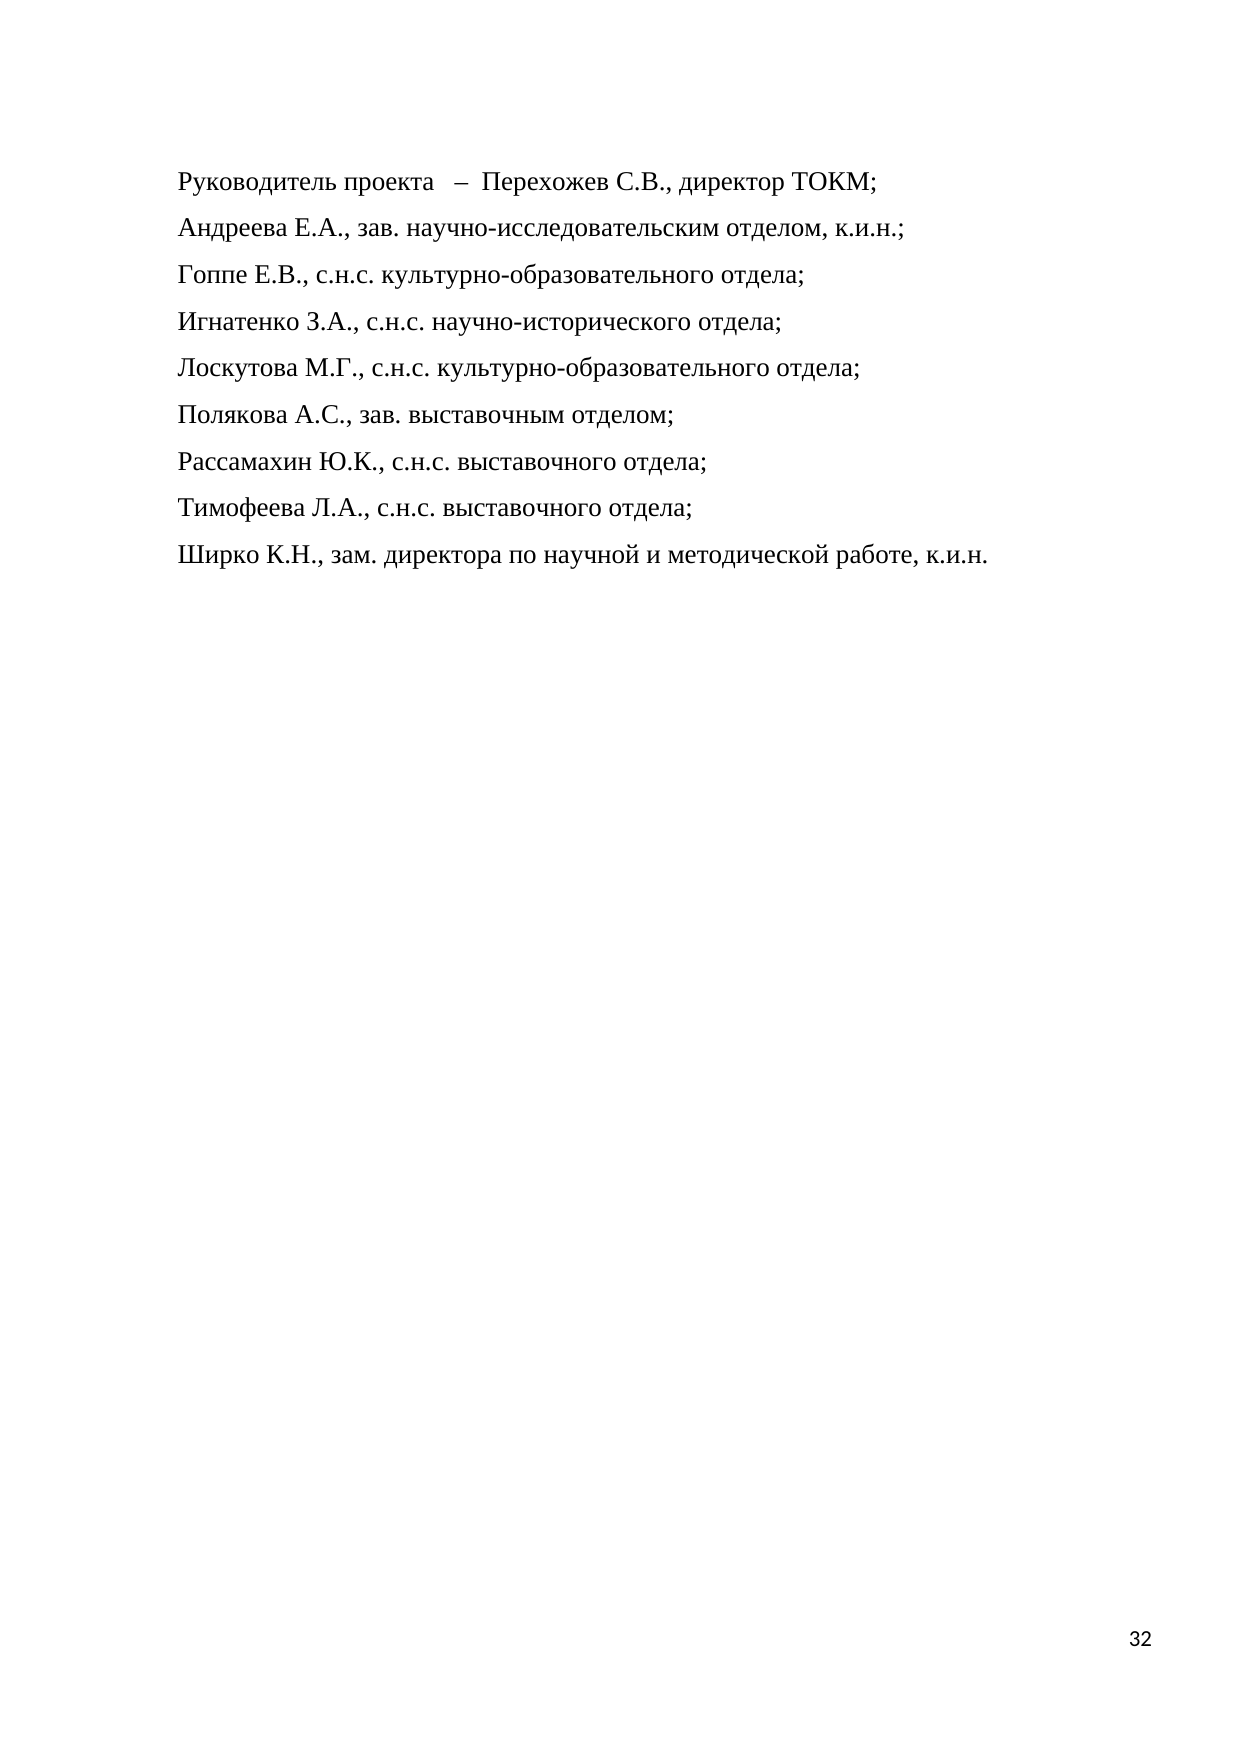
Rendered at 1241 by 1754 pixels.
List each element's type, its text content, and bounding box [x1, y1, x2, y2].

text Полякова А.С., зав. выставочным отделом; [177, 398, 1152, 429]
text Лоскутова М.Г., с.н.с. культурно-образовательного отдела; [177, 351, 1152, 383]
text Андреева Е.А., зав. научно-исследовательским отделом, к.и.н.; [177, 211, 1152, 243]
text Ширко К.Н., зам. директора по научной и методической работе, к.и.н. [177, 538, 1152, 569]
text Гоппе Е.В., с.н.с. культурно-образовательного отдела; [177, 258, 1152, 289]
text Игнатенко З.А., с.н.с. научно-исторического отдела; [177, 305, 1152, 336]
text Тимофеева Л.А., с.н.с. выставочного отдела; [177, 491, 1152, 523]
text Рассамахин Ю.К., с.н.с. выставочного отдела; [177, 445, 1152, 476]
text Руководитель проекта – Перехожев С.В., директор ТОКМ; [177, 165, 1152, 196]
